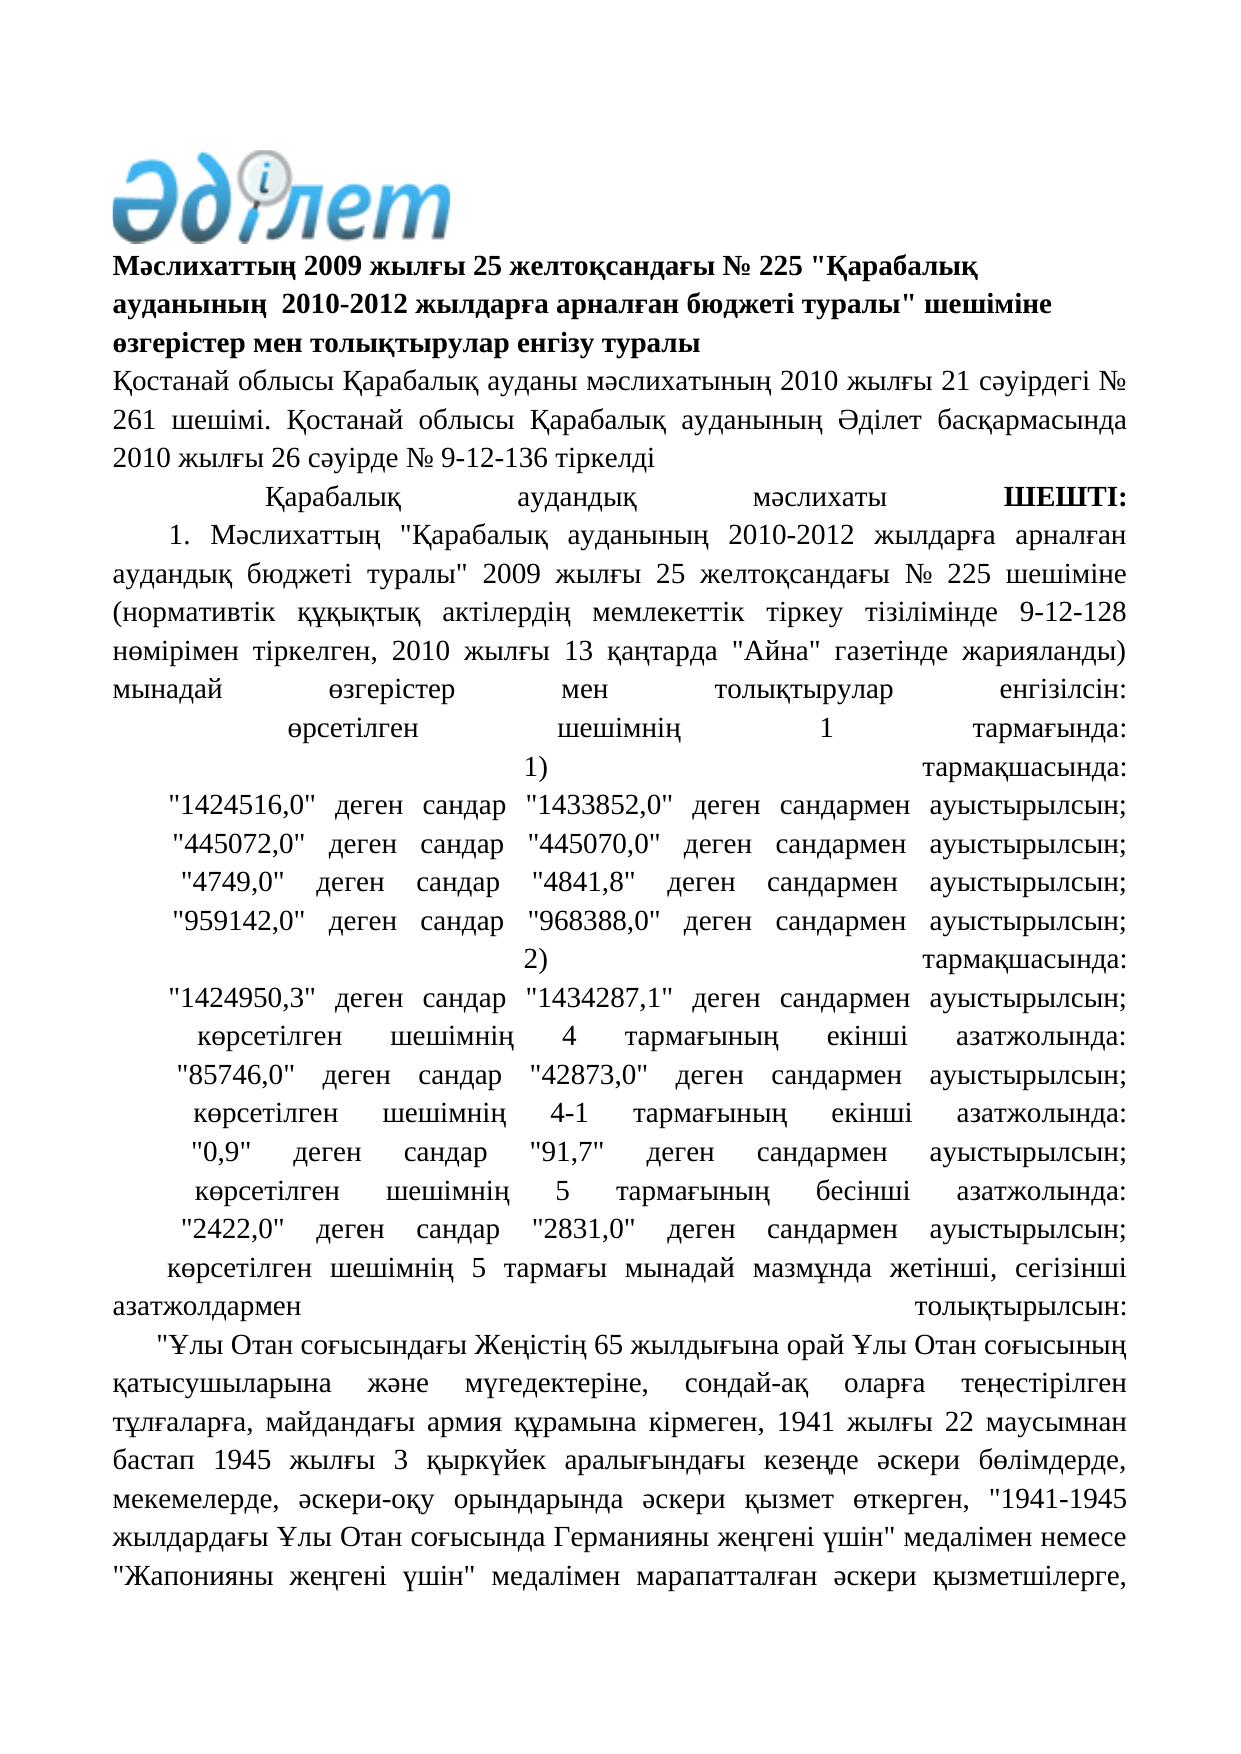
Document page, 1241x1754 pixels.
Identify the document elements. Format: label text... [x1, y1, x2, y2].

text Қостанай облысы Қарабалық ауданы мәслихатының 2010 жылғы 21 сәуірдегі № 261 шешімі. Қостанай облысы Қарабалық ауданының Әділет басқармасында 2010 жылғы 26 сәуірде № 9-12-136 тіркелді [112, 363, 1128, 474]
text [112, 479, 1128, 1592]
picture [112, 150, 451, 244]
text Мәслихаттың 2009 жылғы 25 желтоқсандағы № 225 "Қарабалық ауданының 2010-2012 жылдарға арналған бюджеті туралы" шешіміне өзгерістер мен толықтырулар енгізу туралы [112, 248, 1128, 358]
